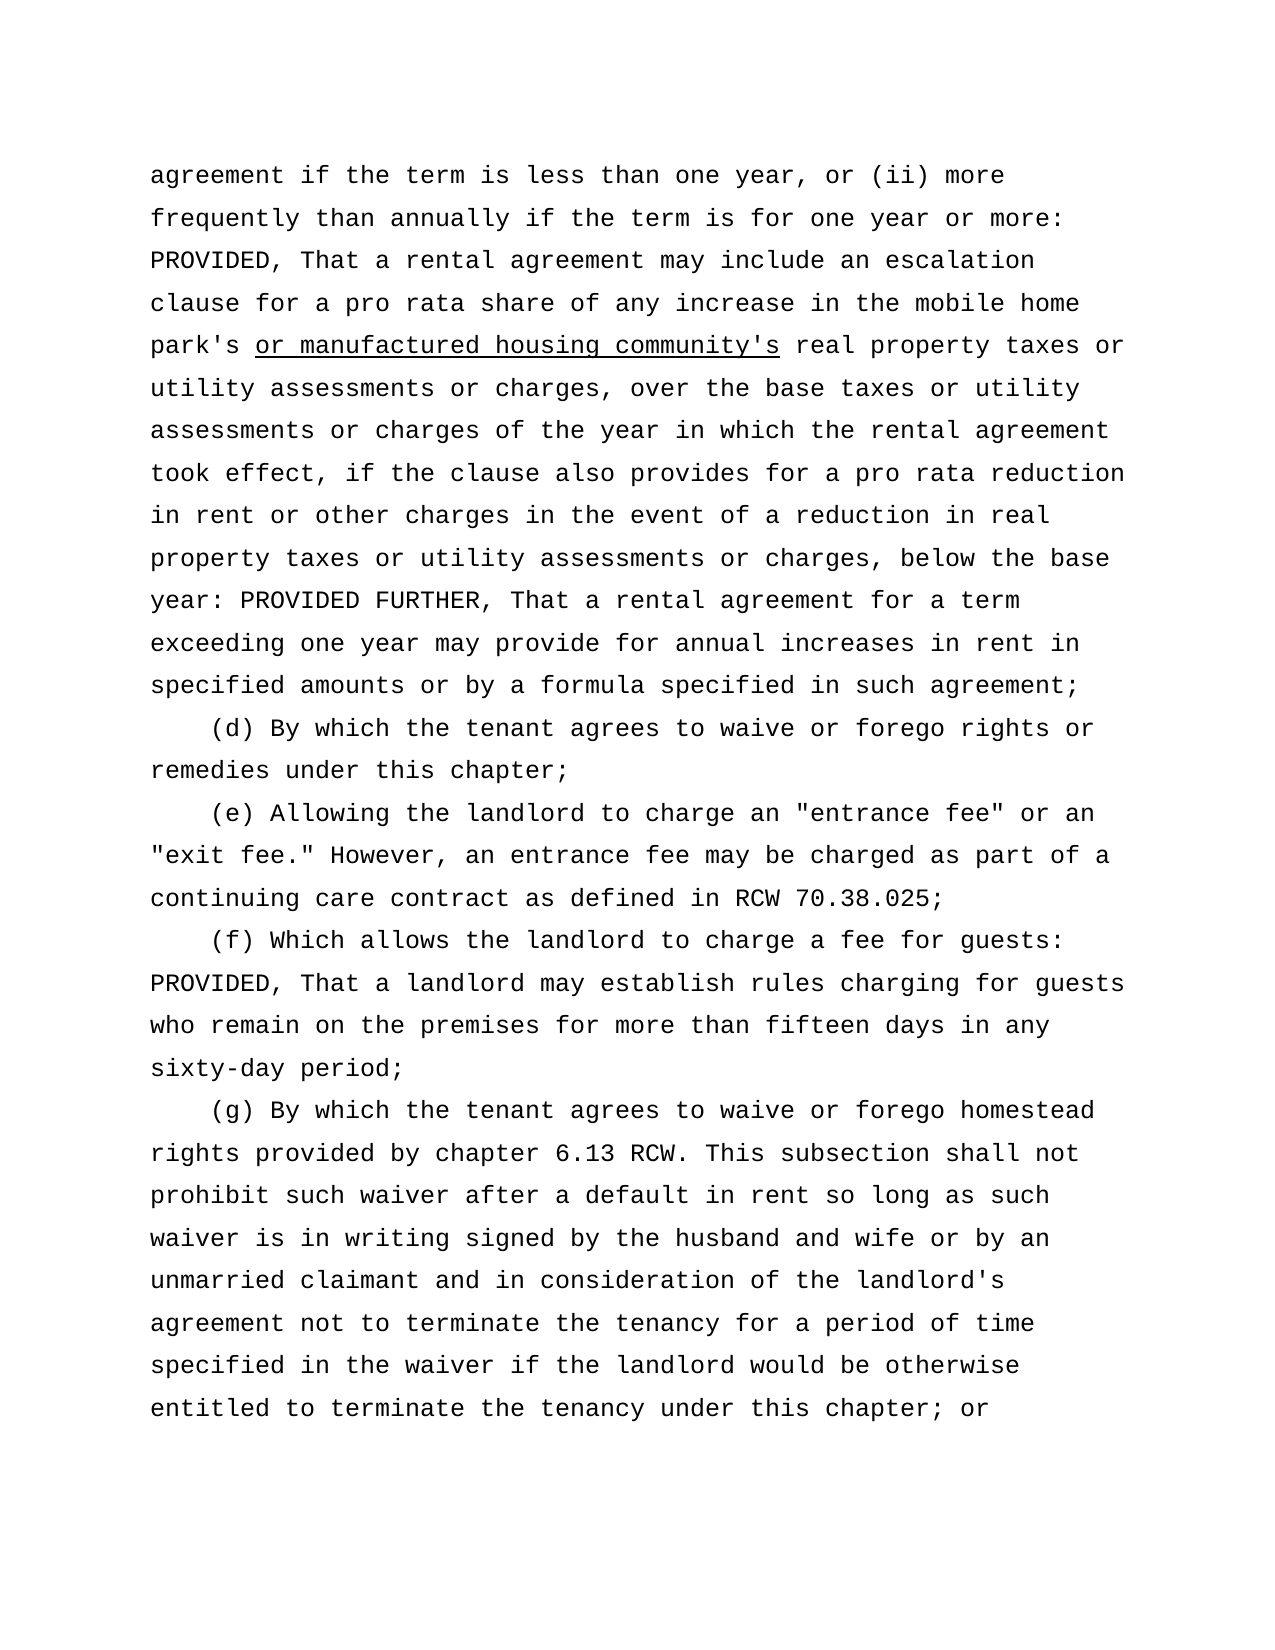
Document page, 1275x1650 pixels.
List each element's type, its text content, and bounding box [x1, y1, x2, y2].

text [150, 150, 1125, 702]
text (g) By which the tenant agrees to waive or forego homestead rights provided by chapter 6.13 RCW. This subsection shall not prohibit such waiver after a default in rent so long as such waiver is in writing signed by the husband and wife or by an unmarried claimant and in consideration of the landlord's agreement not to terminate the tenancy for a period of time specified in the waiver if the landlord would be otherwise entitled to terminate the tenancy under this chapter; or [150, 1085, 1125, 1425]
text (d) By which the tenant agrees to waive or forego rights or remedies under this chapter; [150, 702, 1125, 787]
text (e) Allowing the landlord to charge an "entrance fee" or an "exit fee." However, an entrance fee may be charged as part of a continuing care contract as defined in RCW 70.38.025; [150, 787, 1125, 915]
text (f) Which allows the landlord to charge a fee for guests: PROVIDED, That a landlord may establish rules charging for guests who remain on the premises for more than fifteen days in any sixty-day period; [150, 915, 1125, 1085]
